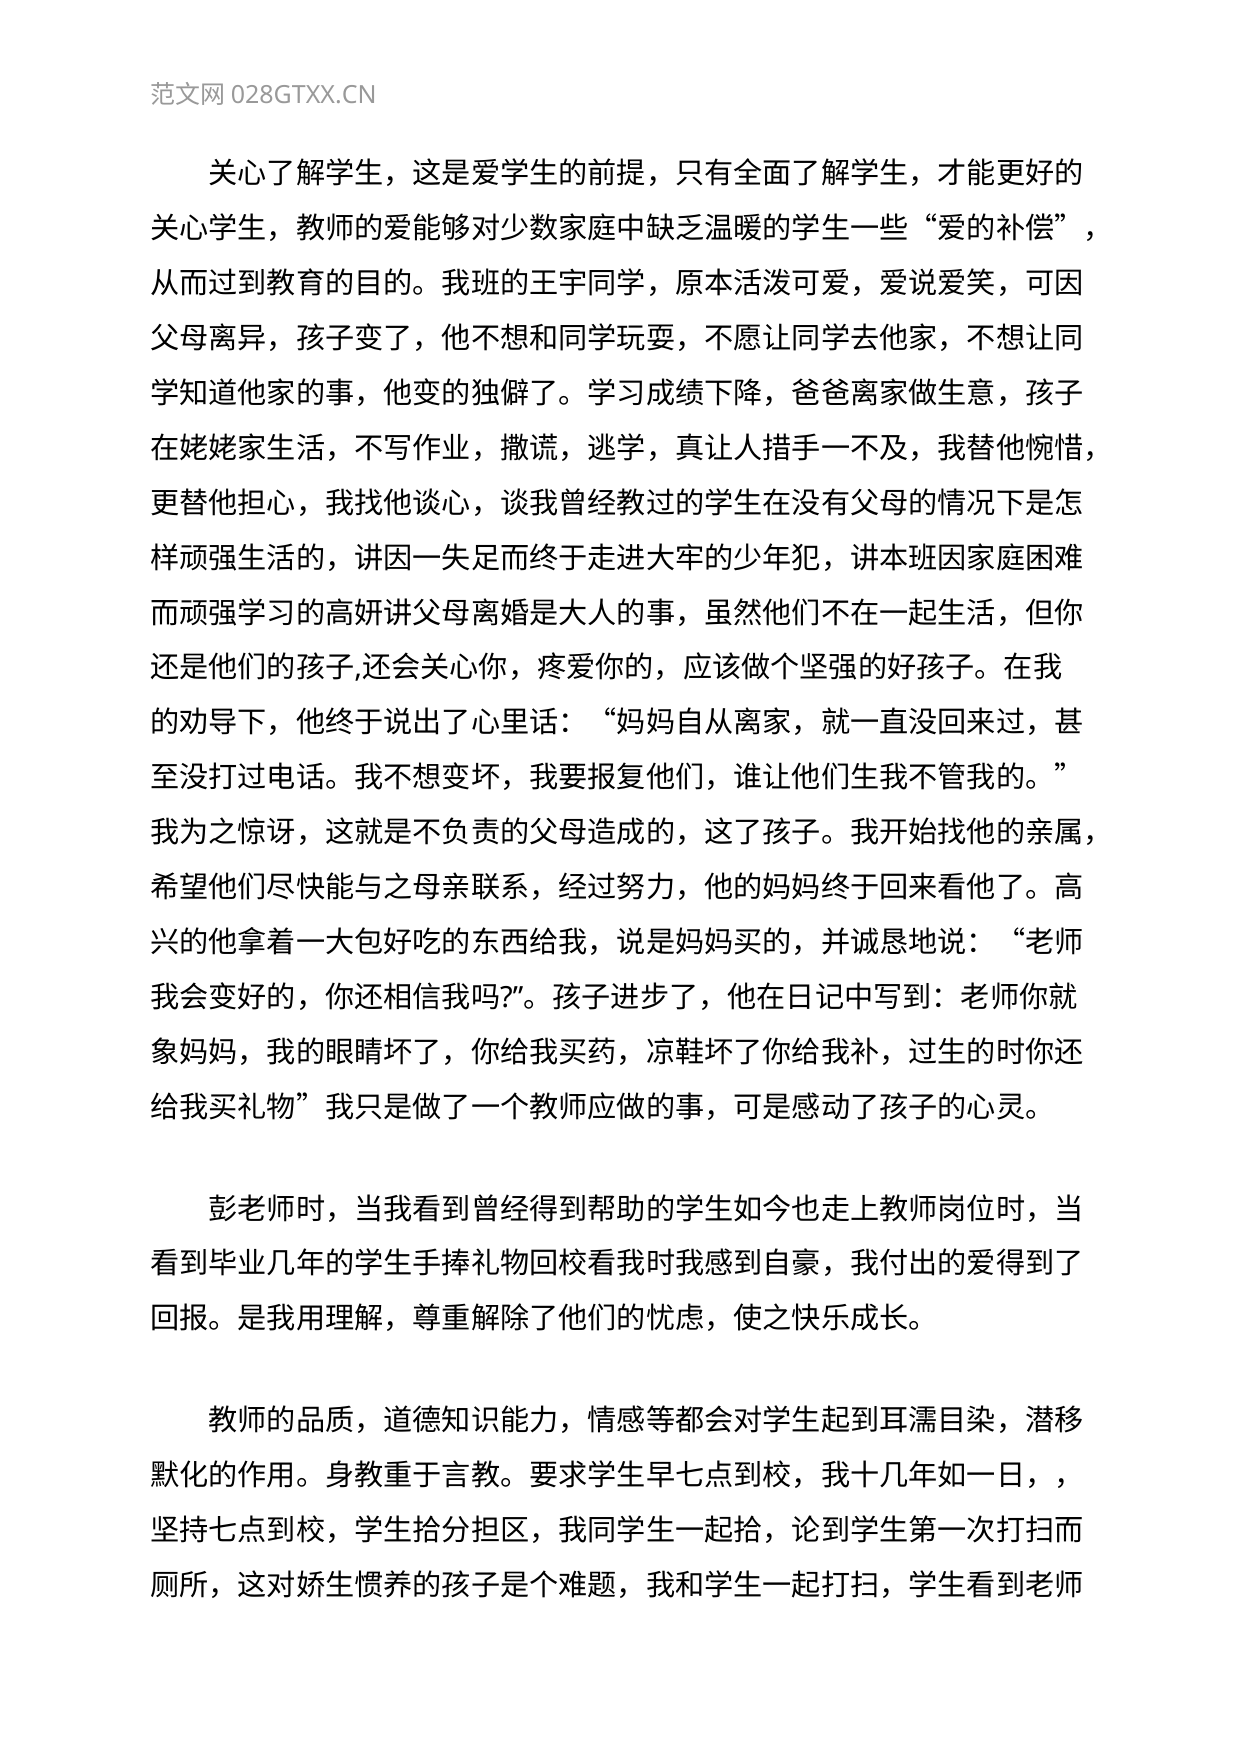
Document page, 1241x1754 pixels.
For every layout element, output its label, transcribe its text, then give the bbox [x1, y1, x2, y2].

text 彭老师时，当我看到曾经得到帮助的学生如今也走上教师岗位时，当看到毕业几年的学生手捧礼物回校看我时我感到自豪，我付出的爱得到了回报。是我用理解，尊重解除了他们的忧虑，使之快乐成长。 [150, 1185, 1090, 1337]
text 关心了解学生，这是爱学生的前提，只有全面了解学生，才能更好的关心学生，教师的爱能够对少数家庭中缺乏温暖的学生一些“爱的补偿”，从而过到教育的目的。我班的王宇同学，原本活泼可爱，爱说爱笑，可因父母离异，孩子变了，他不想和同学玩耍，不愿让同学去他家，不想让同学知道他家的事，他变的独僻了。学习成绩下降，爸爸离家做生意，孩子在姥姥家生活，不写作业，撒谎，逃学，真让人措手一不及，我替他惋惜，更替他担心，我找他谈心，谈我曾经教过的学生在没有父母的情况下是怎样顽强生活的，讲因一失足而终于走进大牢的少年犯，讲本班因家庭困难而顽强学习的高妍讲父母离婚是大人的事，虽然他们不在一起生活，但你还是他们的孩子,还会关心你，疼爱你的，应该做个坚强的好孩子。在我的劝导下，他终于说出了心里话：“妈妈自从离家，就一直没回来过，甚至没打过电话。我不想变坏，我要报复他们，谁让他们生我不管我的。”我为之惊讶，这就是不负责的父母造成的，这了孩子。我开始找他的亲属，希望他们尽快能与之母亲联系，经过努力，他的妈妈终于回来看他了。高兴的他拿着一大包好吃的东西给我，说是妈妈买的，并诚恳地说：“老师我会变好的，你还相信我吗?”。孩子进步了，他在日记中写到：老师你就象妈妈，我的眼睛坏了，你给我买药，凉鞋坏了你给我补，过生的时你还给我买礼物”我只是做了一个教师应做的事，可是感动了孩子的心灵。 [150, 150, 1090, 1126]
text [150, 1397, 1090, 1604]
